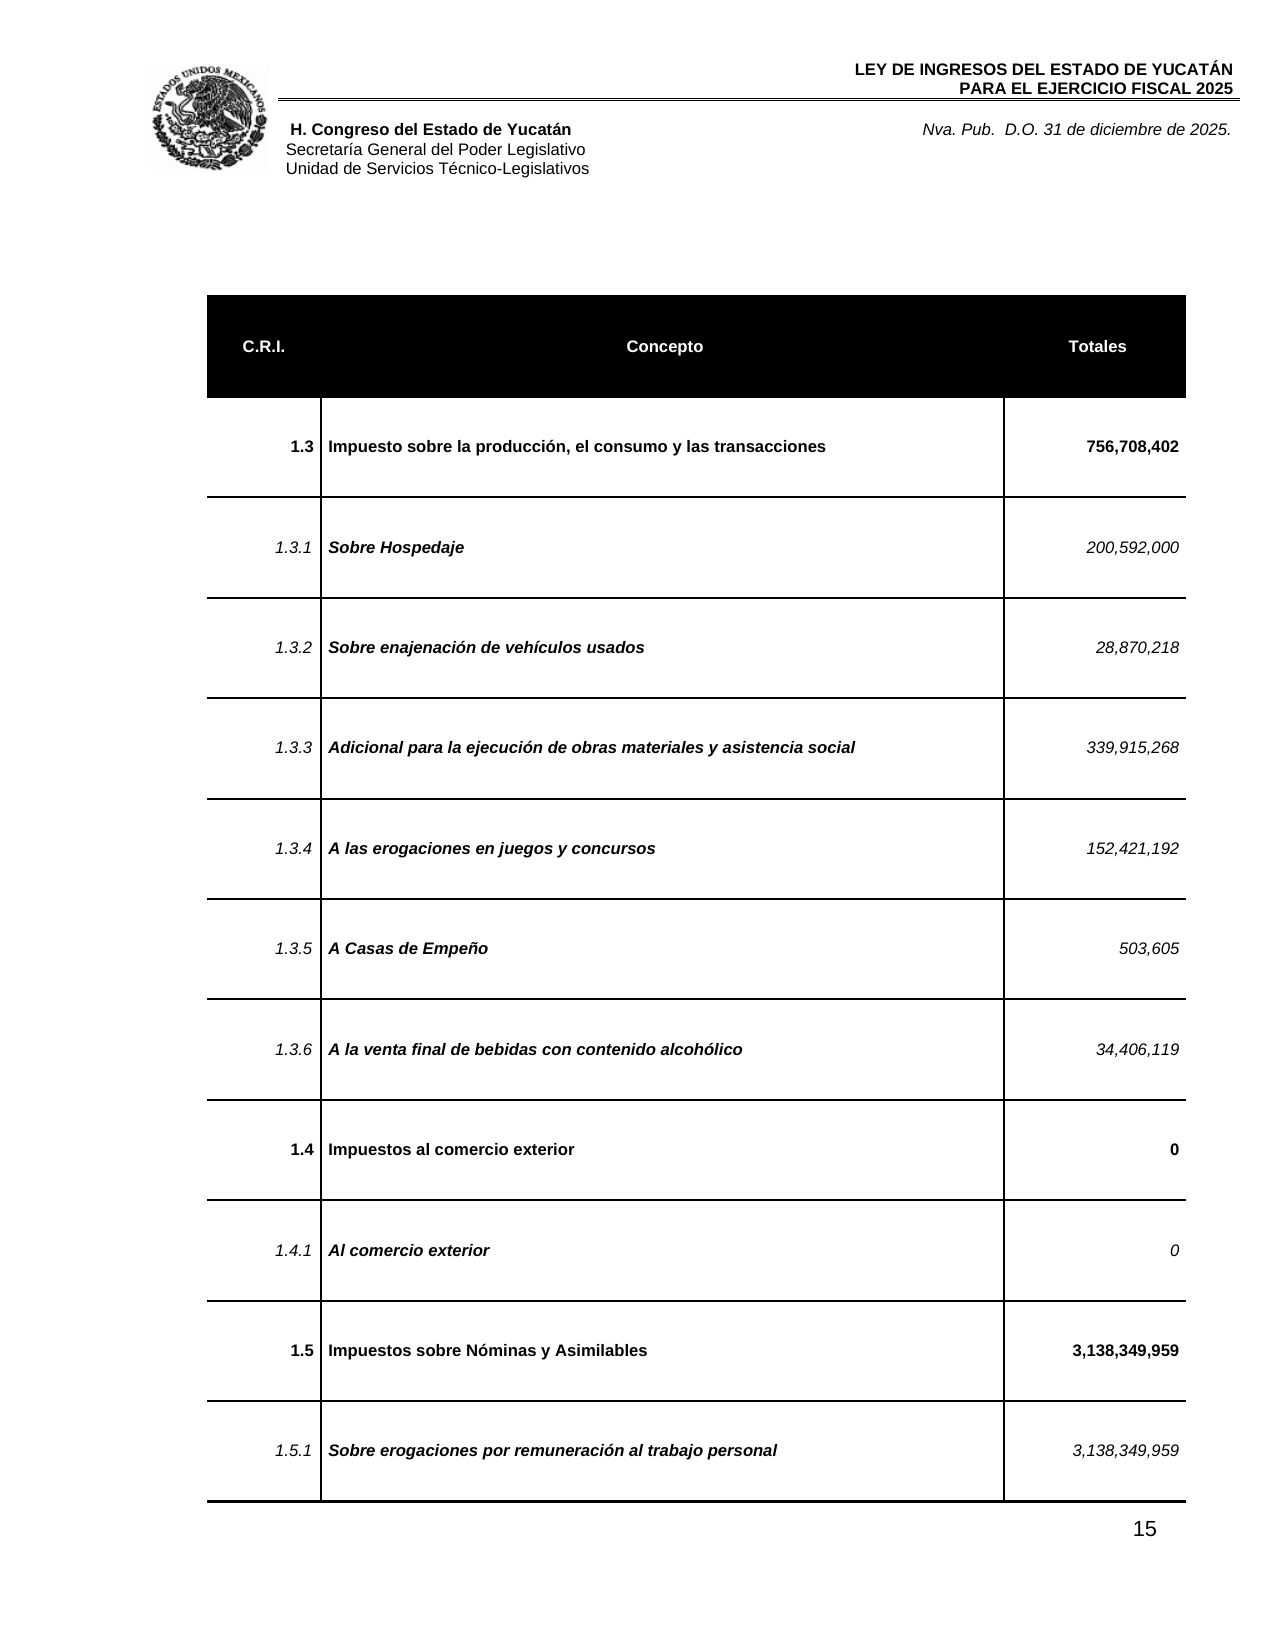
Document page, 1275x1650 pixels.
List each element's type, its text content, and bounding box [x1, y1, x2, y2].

table_cell 0 [1005, 1201, 1186, 1299]
table_header C.R.I. [207, 298, 320, 396]
table_cell Sobre enajenación de vehículos usados [322, 599, 1003, 697]
table_header Concepto [322, 298, 1003, 396]
table_cell Sobre erogaciones por remuneración al trabajo personal [322, 1402, 1003, 1500]
table_cell 339,915,268 [1005, 699, 1186, 797]
table_cell A Casas de Empeño [322, 900, 1003, 998]
table_cell Al comercio exterior [322, 1201, 1003, 1299]
table_cell Impuestos sobre Nóminas y Asimilables [322, 1302, 1003, 1400]
table_cell 1.4.1 [207, 1201, 320, 1299]
table_cell 1.3.3 [207, 699, 320, 797]
table_cell Impuesto sobre la producción, el consumo y las transacciones [322, 398, 1003, 496]
table_cell Sobre Hospedaje [322, 498, 1003, 597]
table_cell 1.3.6 [207, 1000, 320, 1099]
table_cell 1.3.2 [207, 599, 320, 697]
table_cell 200,592,000 [1005, 498, 1186, 597]
table_cell 34,406,119 [1005, 1000, 1186, 1099]
table_cell 3,138,349,959 [1005, 1402, 1186, 1500]
table_cell Impuestos al comercio exterior [322, 1101, 1003, 1199]
table_cell 756,708,402 [1005, 398, 1186, 496]
table_cell 503,605 [1005, 900, 1186, 998]
table_cell 1.3 [207, 398, 320, 496]
table_cell Adicional para la ejecución de obras materiales y asistencia social [322, 699, 1003, 797]
table_cell 152,421,192 [1005, 800, 1186, 898]
table_cell 3,138,349,959 [1005, 1302, 1186, 1400]
table_cell 1.5 [207, 1302, 320, 1400]
table_cell 0 [1005, 1101, 1186, 1199]
table_cell 1.3.4 [207, 800, 320, 898]
table_cell 1.5.1 [207, 1402, 320, 1500]
table_cell A la venta final de bebidas con contenido alcohólico [322, 1000, 1003, 1099]
table_cell 28,870,218 [1005, 599, 1186, 697]
table_cell 1.3.1 [207, 498, 320, 597]
table_header Totales [1005, 298, 1186, 396]
table_cell 1.3.5 [207, 900, 320, 998]
table_cell A las erogaciones en juegos y concursos [322, 800, 1003, 898]
table_cell 1.4 [207, 1101, 320, 1199]
